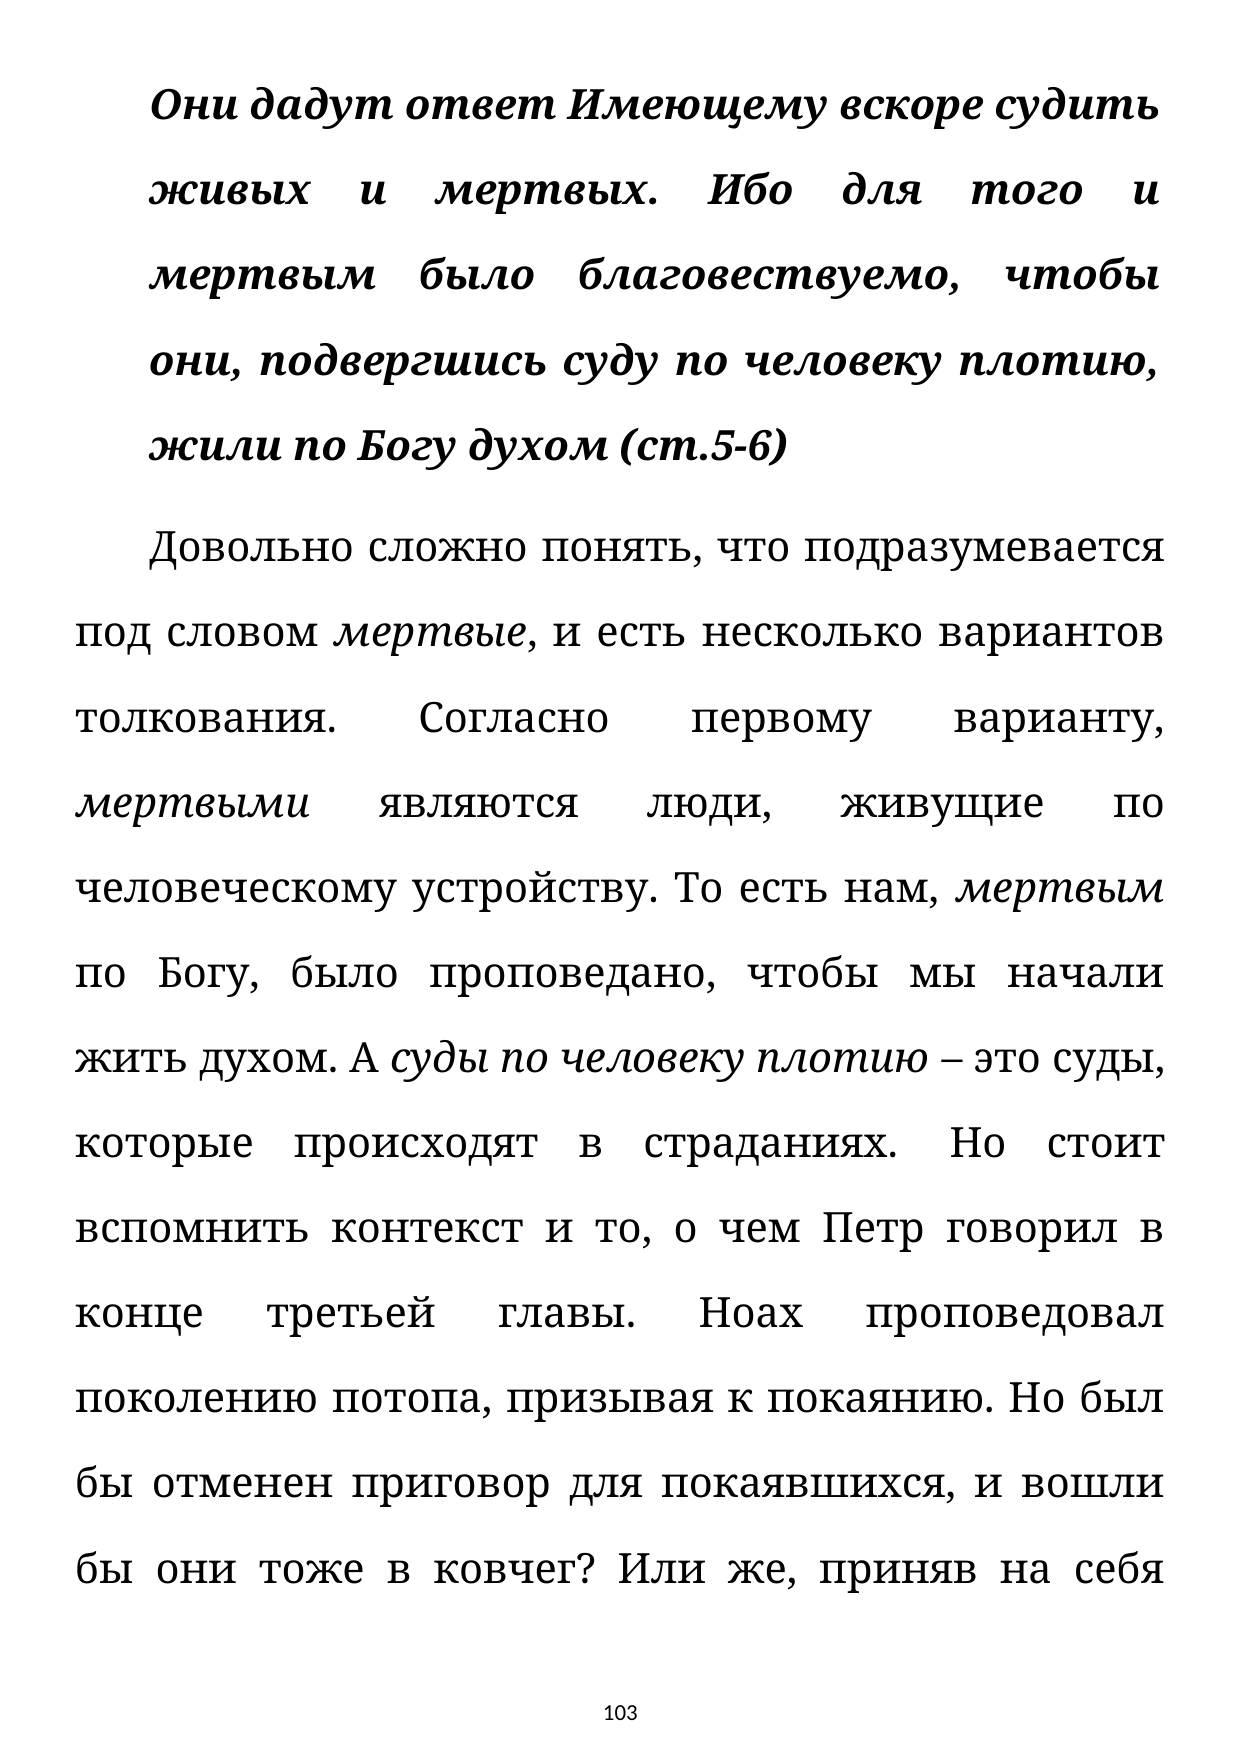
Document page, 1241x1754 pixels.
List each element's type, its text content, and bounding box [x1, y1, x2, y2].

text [75, 517, 1165, 1595]
text Они дадут ответ Имеющему вскоре судить живых и мертвых. Ибо для того и мертвым было благовествуемо, чтобы они, подвергшись суду по человеку плотию, жили по Богу духом (ст.5-6) [149, 75, 1165, 472]
